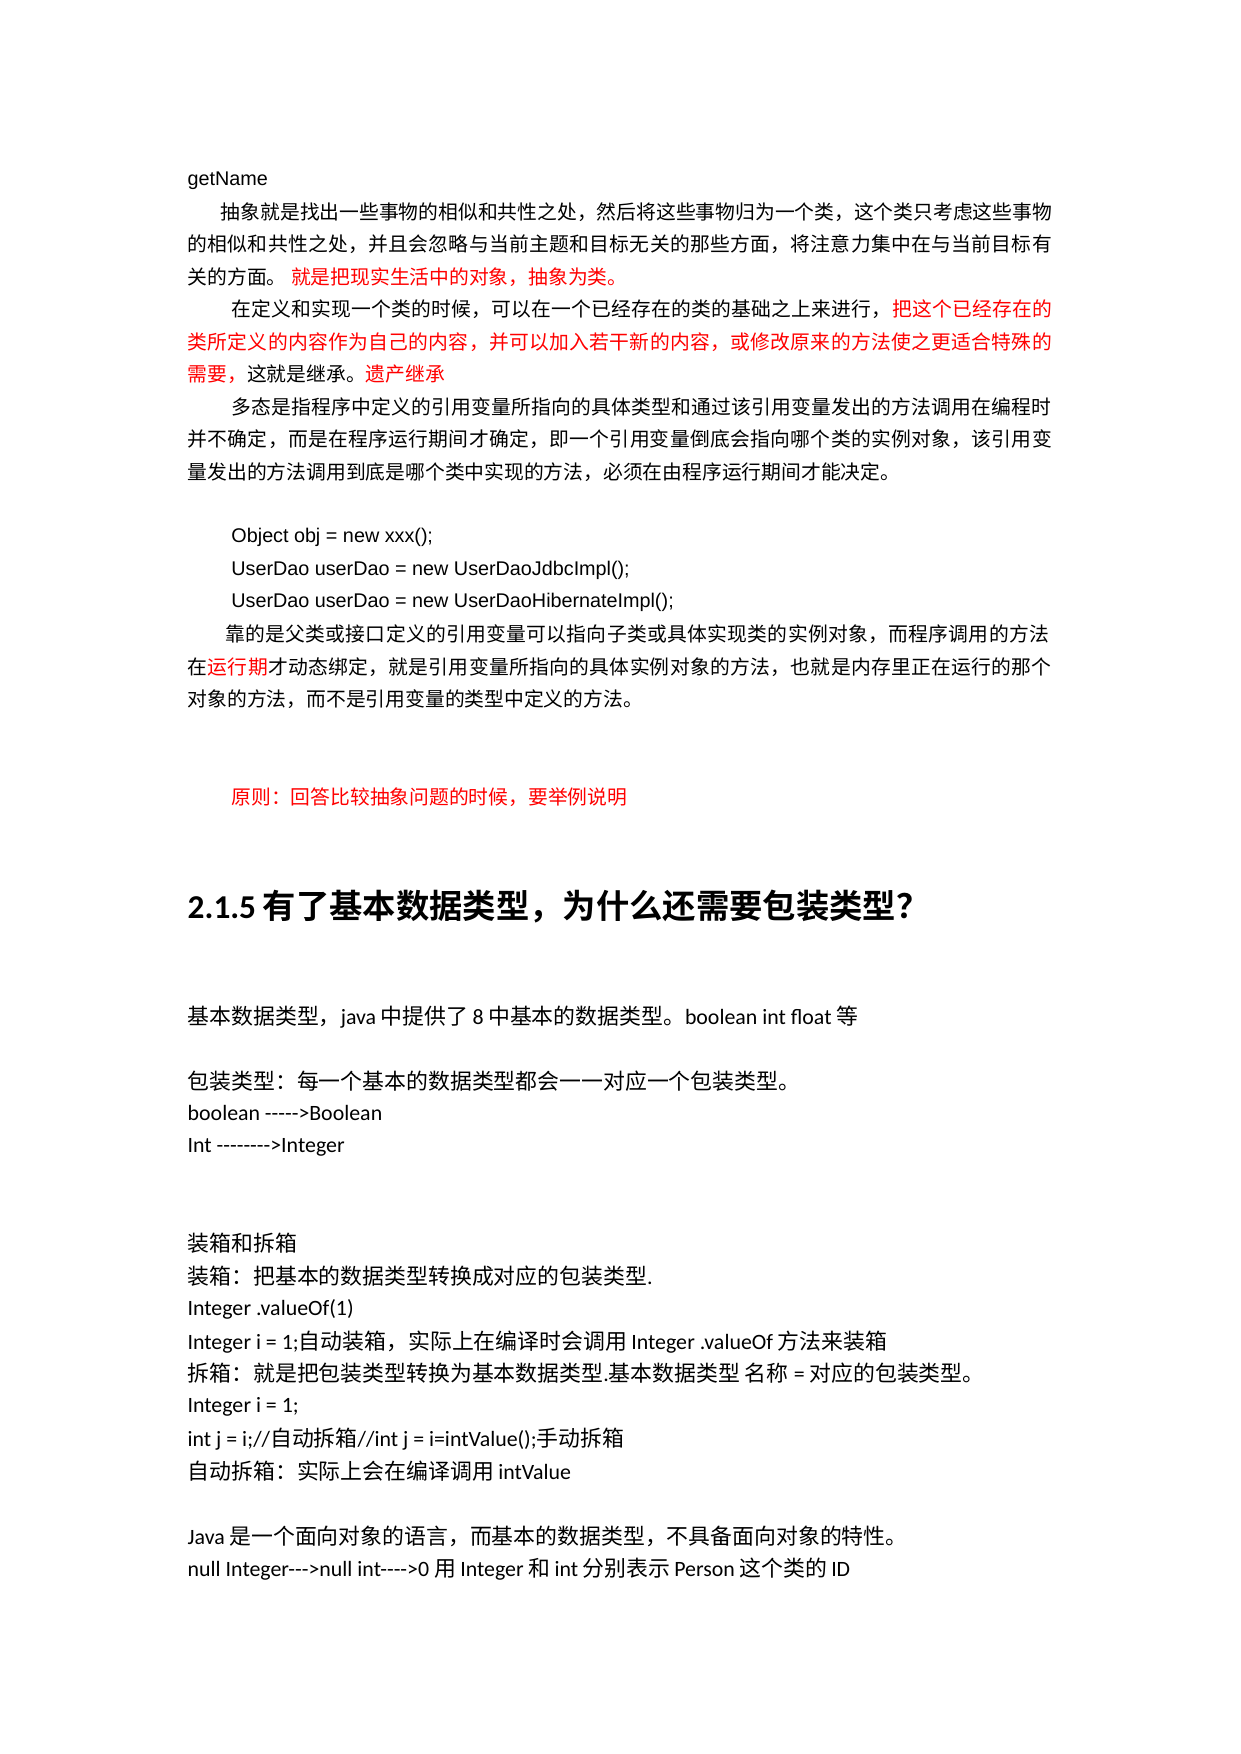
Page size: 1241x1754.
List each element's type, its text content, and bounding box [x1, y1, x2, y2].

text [187, 162, 1053, 194]
text UserDao userDao = new UserDaoJdbcImpl(); [187, 552, 1053, 584]
text Object obj = new xxx(); [187, 519, 1053, 552]
text 装箱：把基本的数据类型转换成对应的包装类型. [187, 1258, 1053, 1291]
text 拆箱：就是把包装类型转换为基本数据类型.基本数据类型 名称 = 对应的包装类型。 [187, 1356, 1053, 1388]
text UserDao userDao = new UserDaoHibernateImpl(); [187, 584, 1053, 617]
text Integer i = 1; [187, 1388, 1053, 1421]
text 多态是指程序中定义的引用变量所指向的具体类型和通过该引用变量发出的方法调用在编程时并不确定，而是在程序运行期间才确定，即一个引用变量倒底会指向哪个类的实例对象，该引用变量发出的方法调用到底是哪个类中实现的方法，必须在由程序运行期间才能决定。 [187, 389, 1053, 487]
text 靠的是父类或接口定义的引用变量可以指向子类或具体实现类的实例对象，而程序调用的方法在运行期才动态绑定，就是引用变量所指向的具体实例对象的方法，也就是内存里正在运行的那个对象的方法，而不是引用变量的类型中定义的方法。 [187, 617, 1053, 714]
text 抽象就是找出一些事物的相似和共性之处，然后将这些事物归为一个类，这个类只考虑这些事物的相似和共性之处，并且会忽略与当前主题和目标无关的那些方面，将注意力集中在与当前目标有关的方面。 就是把现实生活中的对象，抽象为类。 [187, 194, 1053, 292]
text 包装类型：每一个基本的数据类型都会一一对应一个包装类型。 [187, 1063, 1053, 1096]
text Java是一个面向对象的语言，而基本的数据类型，不具备面向对象的特性。 [187, 1518, 1053, 1551]
text int j = i;//自动拆箱//int j = i=intValue();手动拆箱 [187, 1421, 1053, 1453]
text 在定义和实现一个类的时候，可以在一个已经存在的类的基础之上来进行，把这个已经存在的类所定义的内容作为自己的内容，并可以加入若干新的内容，或修改原来的方法使之更适合特殊的需要，这就是继承。遗产继承 [187, 292, 1053, 389]
text boolean ----->Boolean [187, 1096, 1053, 1128]
text Integer i = 1;自动装箱，实际上在编译时会调用Integer .valueOf方法来装箱 [187, 1323, 1053, 1356]
text null Integer--->null int---->0 用Integer和int分别表示Person这个类的ID [187, 1551, 1053, 1583]
text 基本数据类型，java中提供了8中基本的数据类型。boolean int float等 [187, 998, 1053, 1031]
text Int -------->Integer [187, 1128, 1053, 1161]
text 自动拆箱：实际上会在编译调用intValue [187, 1453, 1053, 1486]
text 装箱和拆箱 [187, 1226, 1053, 1258]
subtitle 2.1.5有了基本数据类型，为什么还需要包装类型？ [187, 872, 1053, 937]
text 原则：回答比较抽象问题的时候，要举例说明 [187, 779, 1053, 812]
text Integer .valueOf(1) [187, 1291, 1053, 1323]
